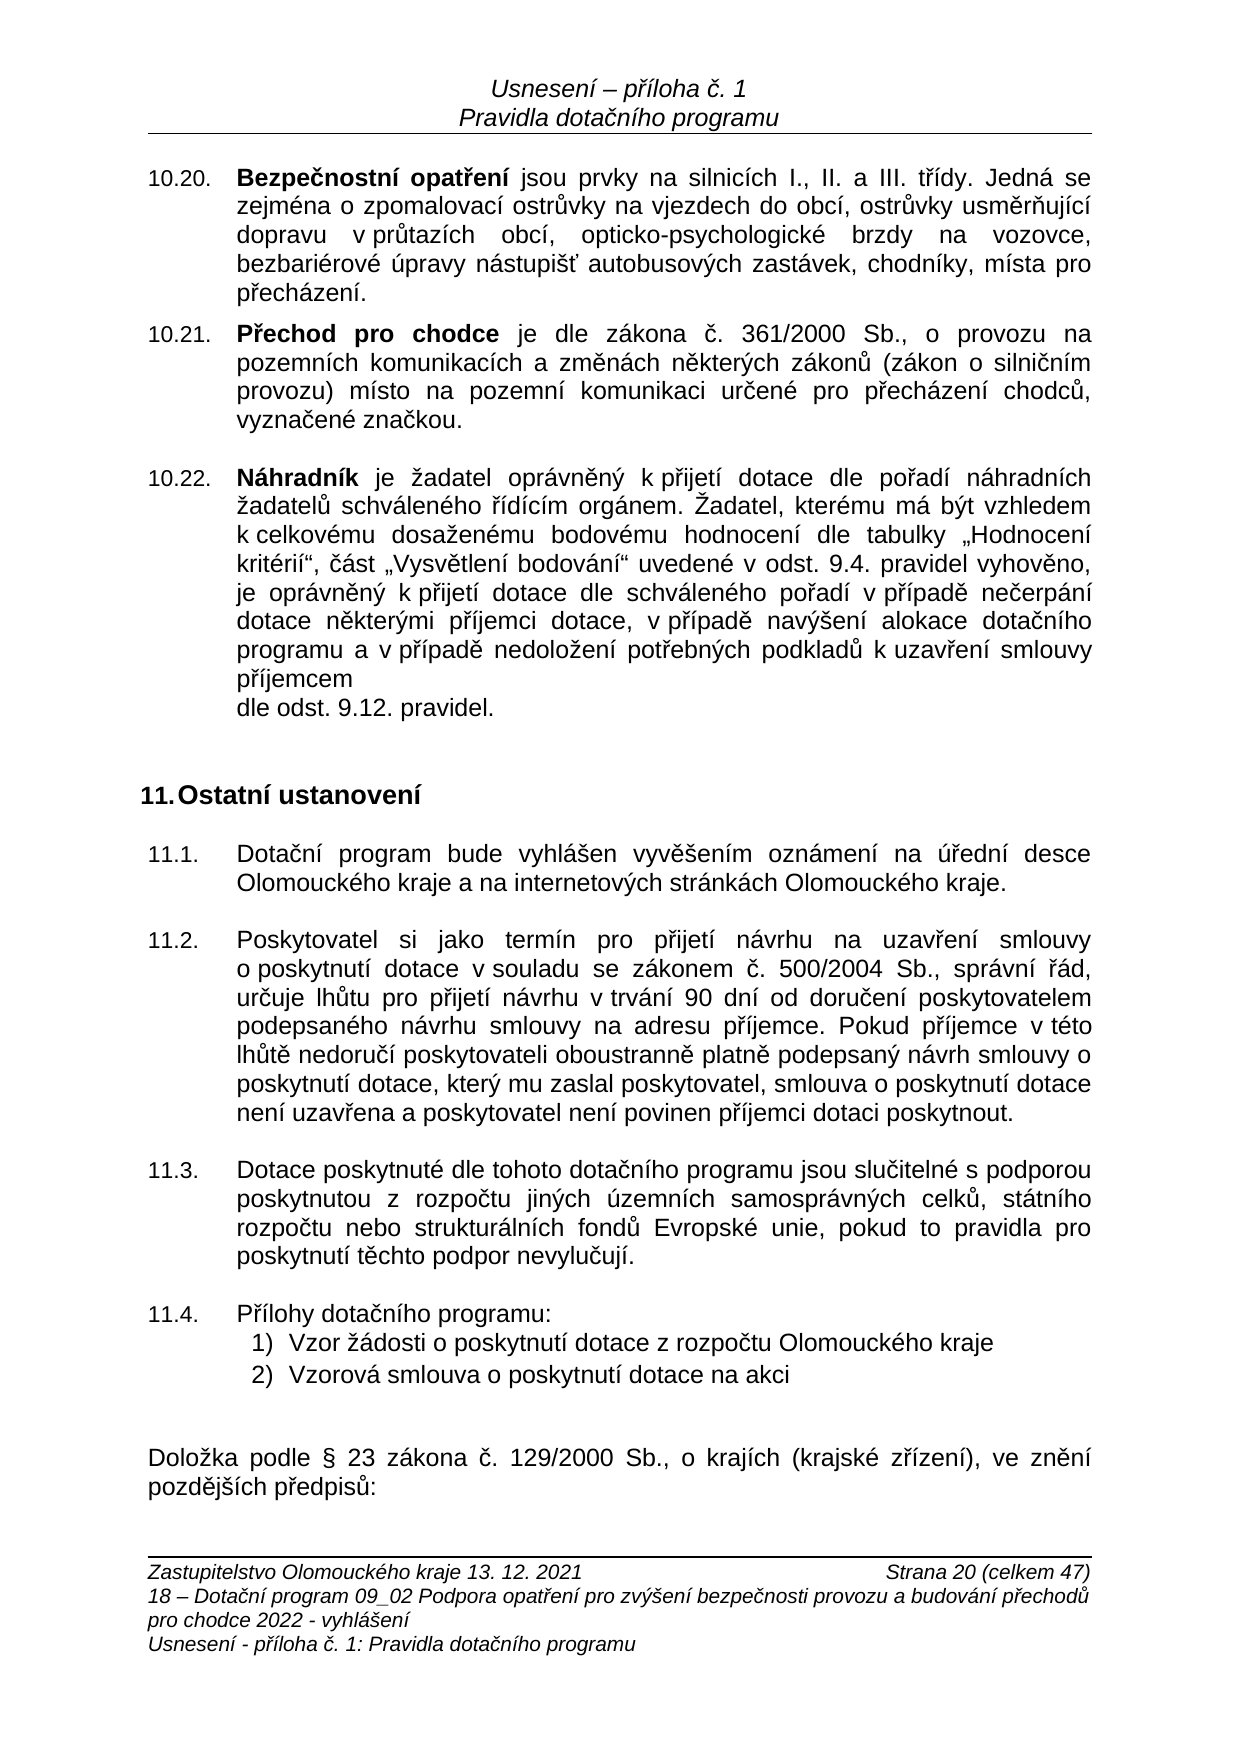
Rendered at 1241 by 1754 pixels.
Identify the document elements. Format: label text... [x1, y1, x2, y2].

list Bezpečnostní opatření jsou prvky na silnicích I., II. a III. třídy. Jedná se zejména o zpomalovací ostrůvky na vjezdech do obcí, ostrůvky usměrňující dopravu v průtazích obcí, opticko-psychologické brzdy na vozovce, bezbariérové úpravy nástupišť autobusových zastávek, chodníky, místa pro přecházení. [148, 162, 1092, 306]
list Poskytovatel si jako termín pro přijetí návrhu na uzavření smlouvy o poskytnutí dotace v souladu se zákonem č. 500/2004 Sb., správní řád, určuje lhůtu pro přijetí návrhu v trvání 90 dní od doručení poskytovatelem podepsaného návrhu smlouvy na adresu příjemce. Pokud příjemce v této lhůtě nedoručí poskytovateli oboustranně platně podepsaný návrh smlouvy o poskytnutí dotace, který mu zaslal poskytovatel, smlouva o poskytnutí dotace není uzavřena a poskytovatel není povinen příjemci dotaci poskytnout. [148, 925, 1092, 1126]
list Vzorová smlouva o poskytnutí dotace na akci [251, 1361, 1092, 1389]
list Dotační program bude vyhlášen vyvěšením oznámení na úřední desce Olomouckého kraje a na internetových stránkách Olomouckého kraje. [148, 839, 1092, 896]
list Dotace poskytnuté dle tohoto dotačního programu jsou slučitelné s podporou poskytnutou z rozpočtu jiných územních samosprávných celků, státního rozpočtu nebo strukturálních fondů Evropské unie, pokud to pravidla pro poskytnutí těchto podpor nevylučují. [148, 1155, 1092, 1270]
text Doložka podle § 23 zákona č. 129/2000 Sb., o krajích (krajské zřízení), ve znění pozdějších předpisů: [148, 1443, 1092, 1501]
list Přílohy dotačního programu: [148, 1299, 1092, 1327]
list Vzor žádosti o poskytnutí dotace z rozpočtu Olomouckého kraje [251, 1327, 1092, 1356]
list Náhradník je žadatel oprávněný k přijetí dotace dle pořadí náhradních žadatelů schváleného řídícím orgánem. Žadatel, kterému má být vzhledem k celkovému dosaženému bodovému hodnocení dle tabulky „Hodnocení kritérií“, část „Vysvětlení bodování“ uvedené v odst. 9.4. pravidel vyhověno, je oprávněný k přijetí dotace dle schváleného pořadí v případě nečerpání dotace některými příjemci dotace, v případě navýšení alokace dotačního programu a v případě nedoložení potřebných podkladů k uzavření smlouvy příjemcem dle odst. 9.12. pravidel. [148, 462, 1092, 721]
list Ostatní ustanovení [140, 779, 1092, 810]
list Přechod pro chodce je dle zákona č. 361/2000 Sb., o provozu na pozemních komunikacích a změnách některých zákonů (zákon o silničním provozu) místo na pozemní komunikaci určené pro přecházení chodců, vyznačené značkou. [148, 319, 1092, 434]
